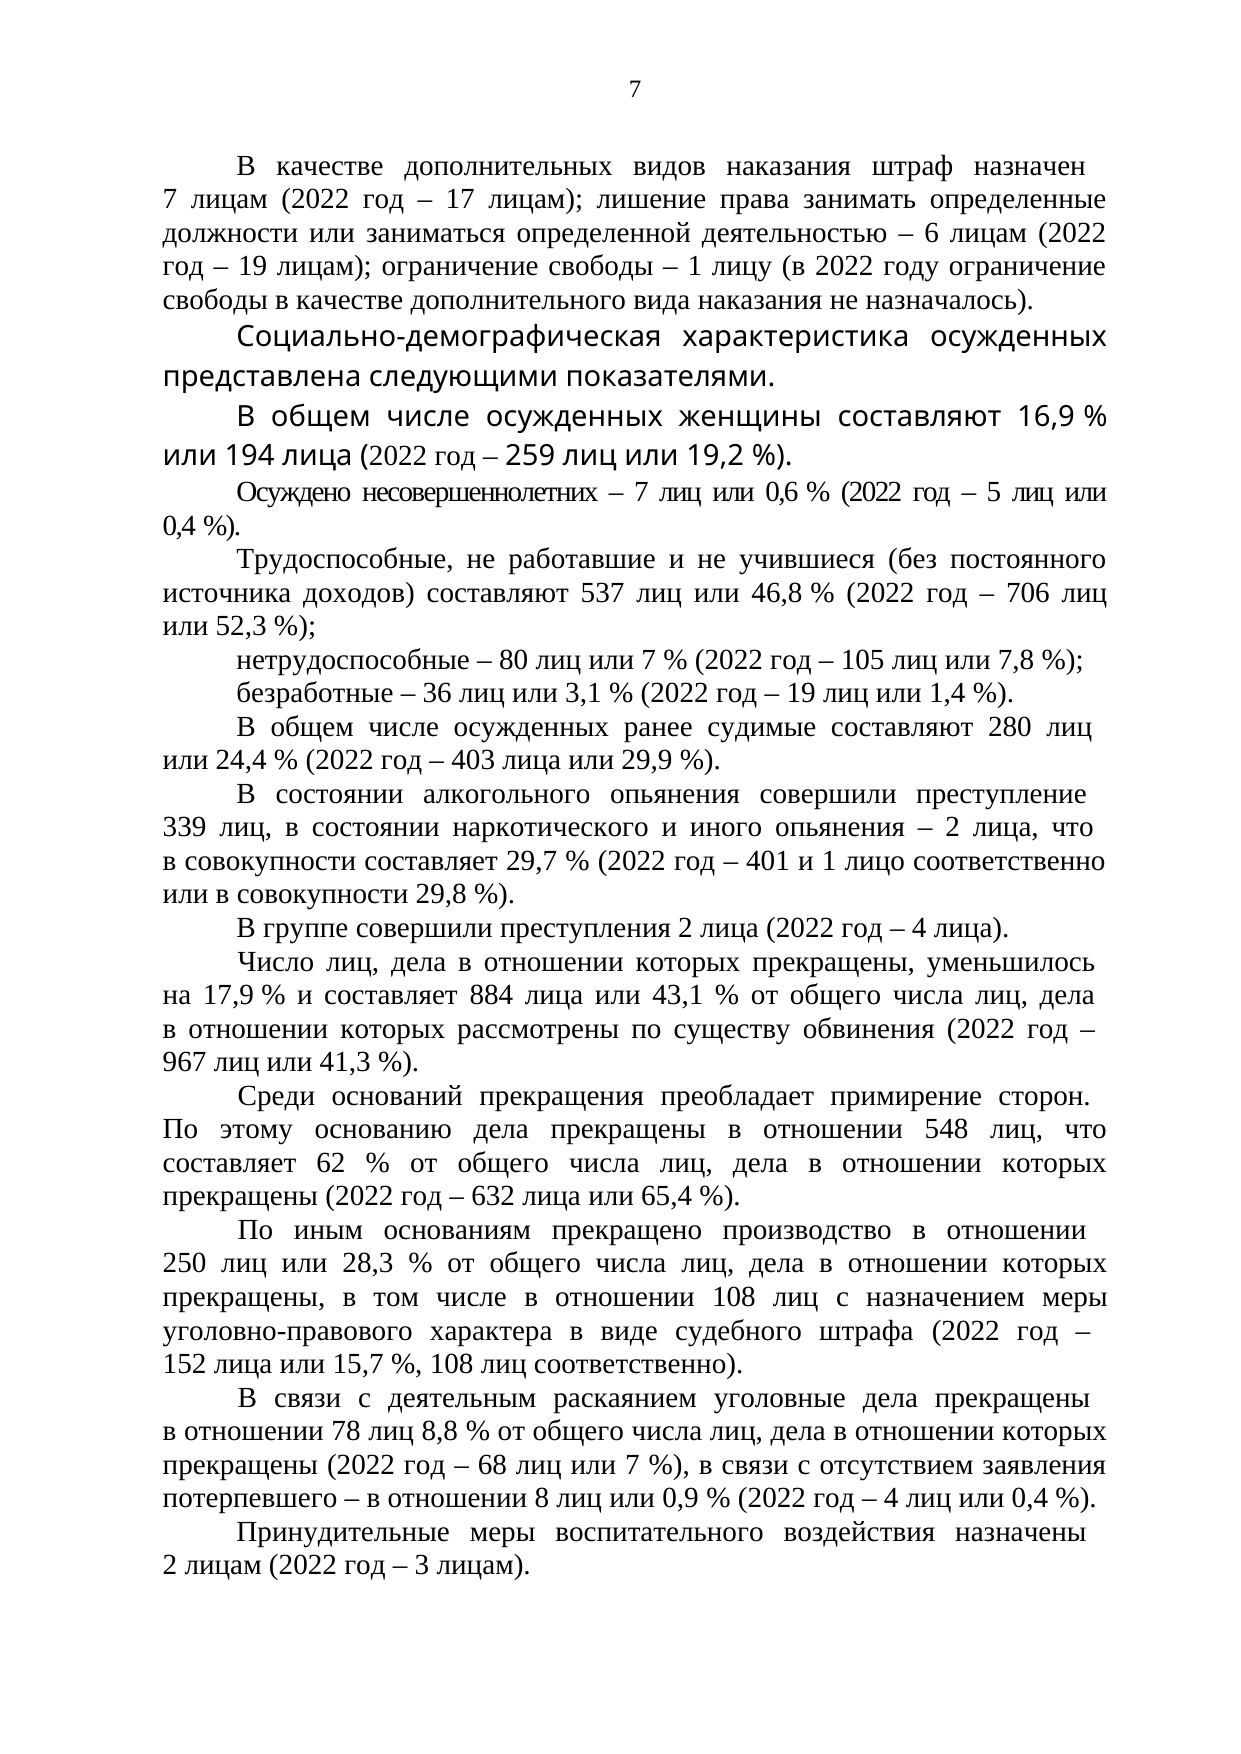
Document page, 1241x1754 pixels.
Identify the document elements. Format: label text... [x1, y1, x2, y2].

text Число лиц, дела в отношении которых прекращены, уменьшилось на 17,9 % и составляет 884 лица или 43,1 % от общего числа лиц, дела в отношении которых рассмотрены по существу обвинения (2022 год – 967 лиц или 41,3 %). [162, 944, 1108, 1078]
text безработные – 36 лиц или 3,1 % (2022 год – 19 лиц или 1,4 %). [162, 675, 1107, 709]
text Трудоспособные, не работавшие и не учившиеся (без постоянного источника доходов) составляют 537 лиц или 46,8 % (2022 год – 706 лиц или 52,3 %); [162, 541, 1107, 642]
text нетрудоспособные – 80 лиц или 7 % (2022 год – 105 лиц или 7,8 %); [162, 642, 1107, 675]
text В общем числе осужденных женщины составляют 16,9 % или 194 лица (2022 год – 259 лиц или 19,2 %). [162, 395, 1107, 474]
text По иным основаниям прекращено производство в отношении 250 лиц или 28,3 % от общего числа лиц, дела в отношении которых прекращены, в том числе в отношении 108 лиц с назначением меры уголовно-правового характера в виде судебного штрафа (2022 год – 152 лица или 15,7 %, 108 лиц соответственно). [162, 1212, 1108, 1380]
text Осуждено несовершеннолетних – 7 лиц или 0,6 % (2022 год – 5 лиц или 0,4 %). [162, 474, 1107, 541]
text Принудительные меры воспитательного воздействия назначены 2 лицам (2022 год – 3 лицам). [162, 1514, 1107, 1581]
text В качестве дополнительных видов наказания штраф назначен 7 лицам (2022 год – 17 лицам); лишение права занимать определенные должности или заниматься определенной деятельностью – 6 лицам (2022 год – 19 лицам); ограничение свободы – 1 лицу (в 2022 году ограничение свободы в качестве дополнительного вида наказания не назначалось). [162, 148, 1107, 315]
text Социально-демографическая характеристика осужденных представлена следующими показателями. [162, 315, 1107, 395]
text В состоянии алкогольного опьянения совершили преступление 339 лиц, в состоянии наркотического и иного опьянения – 2 лица, что в совокупности составляет 29,7 % (2022 год – 401 и 1 лицо соответственно или в совокупности 29,8 %). [162, 776, 1107, 910]
text В группе совершили преступления 2 лица (2022 год – 4 лица). [162, 910, 1107, 944]
text В связи с деятельным раскаянием уголовные дела прекращены в отношении 78 лиц 8,8 % от общего числа лиц, дела в отношении которых прекращены (2022 год – 68 лиц или 7 %), в связи с отсутствием заявления потерпевшего – в отношении 8 лиц или 0,9 % (2022 год – 4 лиц или 0,4 %). [162, 1380, 1108, 1514]
text Среди оснований прекращения преобладает примирение сторон. По этому основанию дела прекращены в отношении 548 лиц, что составляет 62 % от общего числа лиц, дела в отношении которых прекращены (2022 год – 632 лица или 65,4 %). [162, 1078, 1108, 1212]
text В общем числе осужденных ранее судимые составляют 280 лиц или 24,4 % (2022 год – 403 лица или 29,9 %). [162, 709, 1107, 776]
